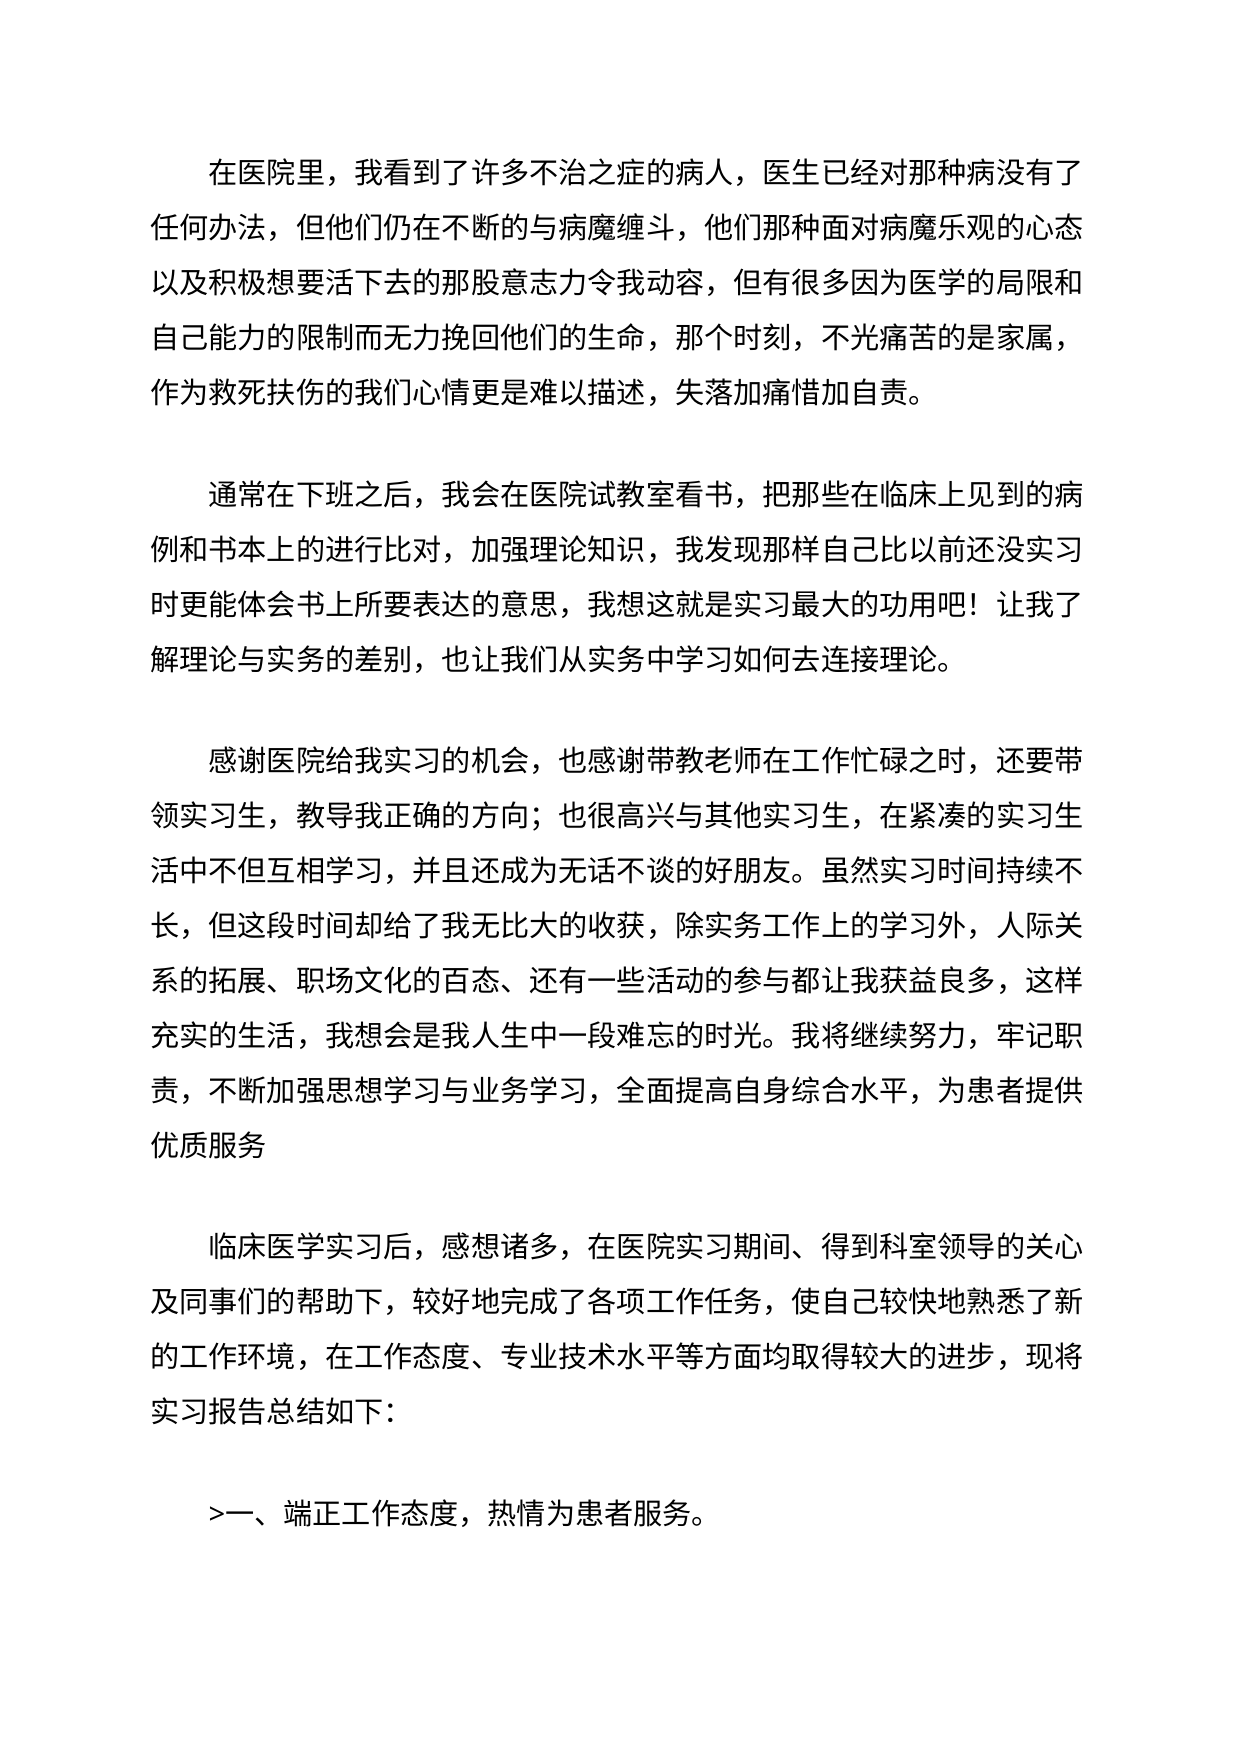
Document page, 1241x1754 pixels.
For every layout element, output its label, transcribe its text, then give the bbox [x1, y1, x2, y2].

text >一、端正工作态度，热情为患者服务。 [150, 1490, 1090, 1533]
text 临床医学实习后，感想诸多，在医院实习期间、得到科室领导的关心及同事们的帮助下，较好地完成了各项工作任务，使自己较快地熟悉了新的工作环境，在工作态度、专业技术水平等方面均取得较大的进步，现将实习报告总结如下： [150, 1224, 1090, 1431]
text 通常在下班之后，我会在医院试教室看书，把那些在临床上见到的病例和书本上的进行比对，加强理论知识，我发现那样自己比以前还没实习时更能体会书上所要表达的意思，我想这就是实习最大的功用吧！让我了解理论与实务的差别，也让我们从实务中学习如何去连接理论。 [150, 471, 1090, 678]
text 感谢医院给我实习的机会，也感谢带教老师在工作忙碌之时，还要带领实习生，教导我正确的方向；也很高兴与其他实习生，在紧凑的实习生活中不但互相学习，并且还成为无话不谈的好朋友。虽然实习时间持续不长，但这段时间却给了我无比大的收获，除实务工作上的学习外，人际关系的拓展、职场文化的百态、还有一些活动的参与都让我获益良多，这样充实的生活，我想会是我人生中一段难忘的时光。我将继续努力，牢记职责，不断加强思想学习与业务学习，全面提高自身综合水平，为患者提供优质服务 [150, 738, 1090, 1164]
text 在医院里，我看到了许多不治之症的病人，医生已经对那种病没有了任何办法，但他们仍在不断的与病魔缠斗，他们那种面对病魔乐观的心态以及积极想要活下去的那股意志力令我动容，但有很多因为医学的局限和自己能力的限制而无力挽回他们的生命，那个时刻，不光痛苦的是家属，作为救死扶伤的我们心情更是难以描述，失落加痛惜加自责。 [150, 150, 1090, 412]
